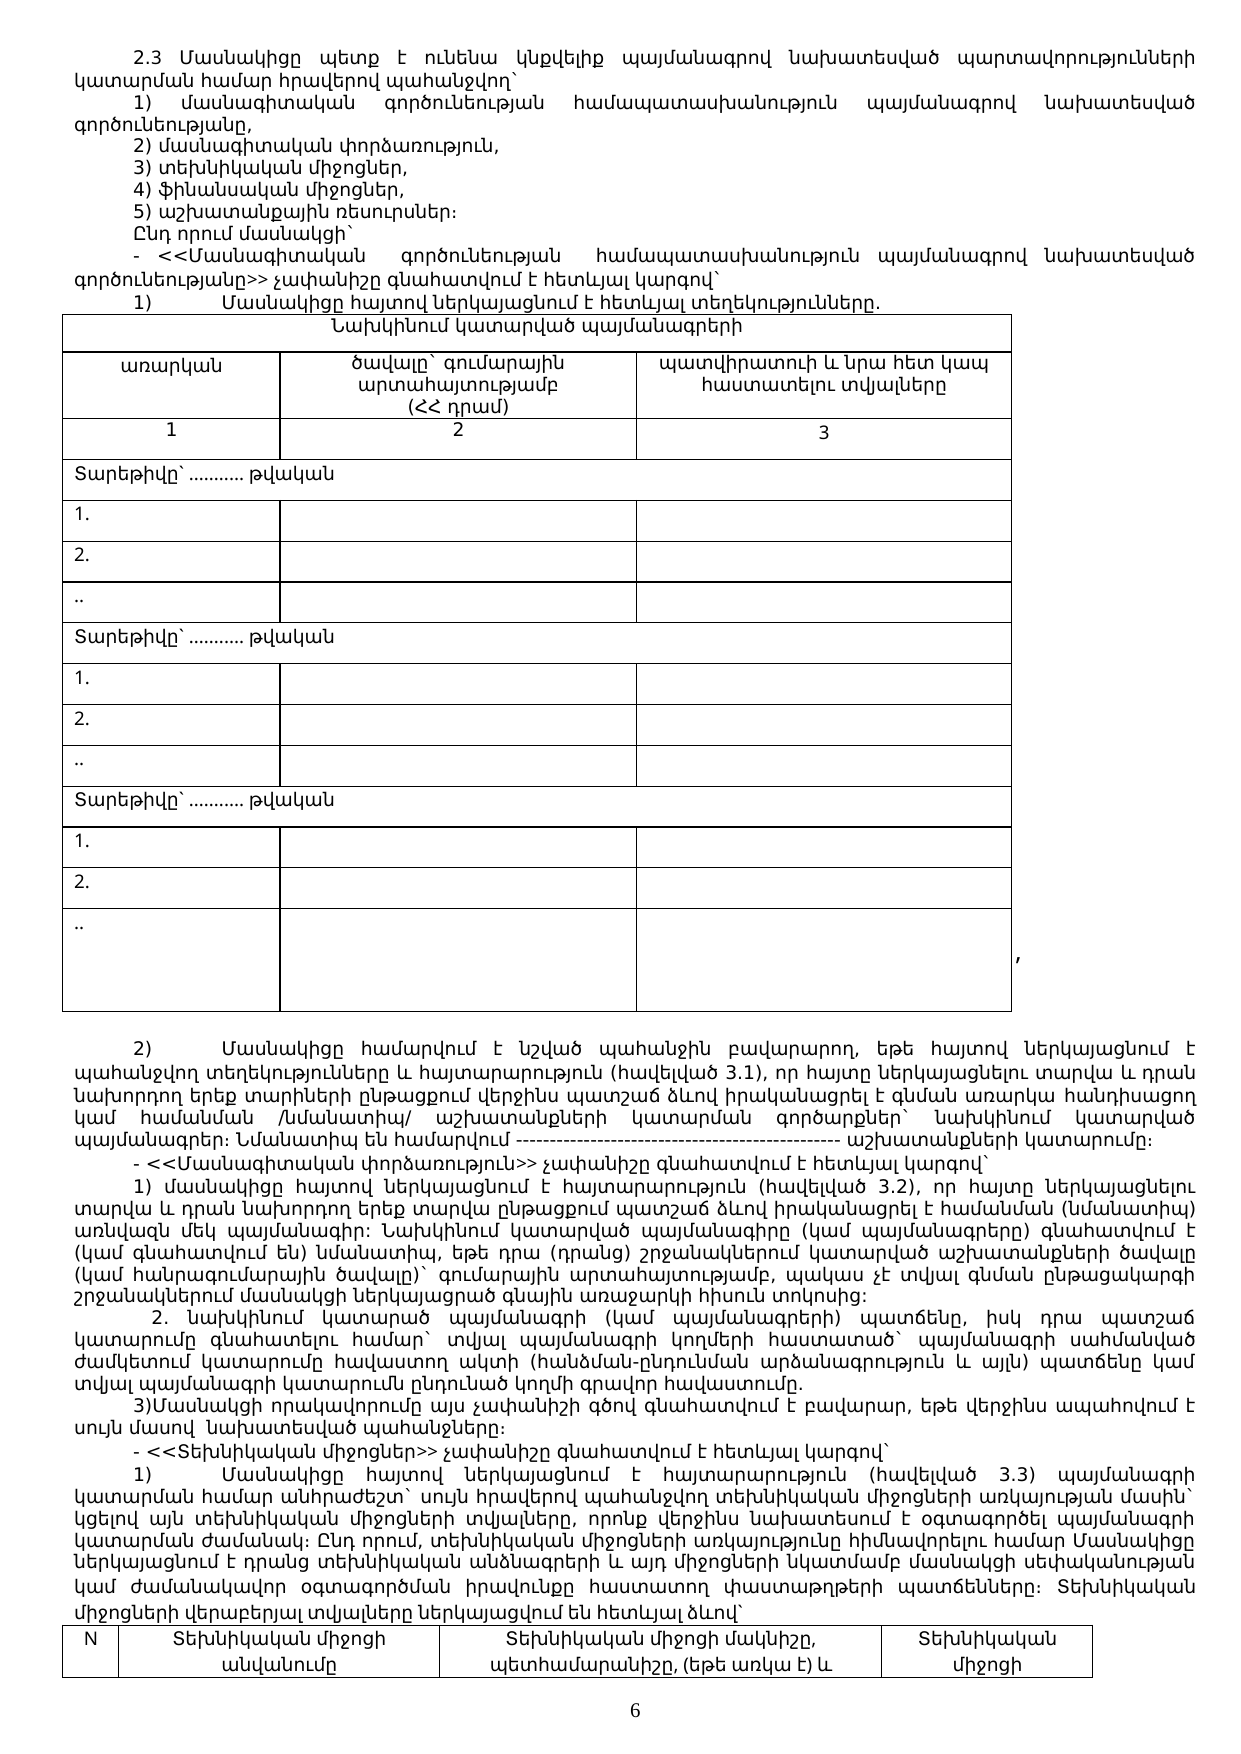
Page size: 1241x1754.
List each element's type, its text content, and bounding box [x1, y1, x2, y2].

table_cell ծավալը` գումարային արտահայտությամբ (ՀՀ դրամ) [281, 353, 636, 418]
table_cell [637, 542, 1011, 581]
text 2.3 Մասնակիցը պետք է ունենա կնքվելիք պայմանագրով նախատեսված պարտավորությունների կատարման համար հրավերով պահանջվող` [74, 44, 1196, 92]
text Ընդ որում մասնակցի` [74, 223, 1196, 245]
table_cell 2. [63, 542, 279, 581]
table_cell 1 [63, 419, 279, 459]
text 2) մասնագիտական փորձառություն, [74, 136, 1196, 157]
text 5) աշխատանքային ռեսուրսներ։ [74, 201, 1196, 223]
text - <<Մասնագիտական գործունեության համապատասխանություն պայմանագրով նախատեսված գործունեությանը>> չափանիշը գնահատվում է հետևյալ կարգով` [74, 245, 1196, 292]
table_header Նախկինում կատարված պայմանագրերի [63, 315, 1011, 351]
text 1) Մասնակիցը հայտով ներկայացնում է հետևյալ տեղեկությունները. [74, 292, 1196, 314]
table_cell [281, 501, 636, 541]
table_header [440, 1626, 881, 1677]
table_header N [63, 1626, 118, 1677]
table_cell [637, 909, 1011, 1011]
table_cell .. [63, 583, 279, 622]
table_cell [281, 909, 636, 1011]
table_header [119, 1626, 439, 1677]
table_cell պատվիրատուի և նրա հետ կապ հաստատելու տվյալները [637, 353, 1011, 418]
table_cell Տարեթիվը` ........... թվական [63, 623, 1011, 663]
table_cell [281, 828, 636, 867]
table_cell [281, 868, 636, 908]
table_cell .. [63, 746, 279, 786]
text - <<Տեխնիկական միջոցներ>> չափանիշը գնահատվում է հետևյալ կարգով` [74, 1438, 1196, 1464]
text 2) Մասնակիցը համարվում է նշված պահանջին բավարարող, եթե հայտով ներկայացնում է պահանջվող տեղեկությունները և հայտարարություն (հավելված 3.1), որ հայտը ներկայացնելու տարվա և դրան նախորդող երեք տարիների ընթացքում վերջինս պատշաճ ձևով իրականացրել է գնման առարկա հանդիսացող կամ համանման /նմանատիպ/ աշխատանքների կատարման գործարքներ` նախկինում կատարված պայմանագրեր։ Նմանատիպ են համարվում ------------------------------------------------ աշխատանքների կատարումը։ [74, 1037, 1196, 1151]
table_cell [281, 583, 636, 622]
table_cell [637, 664, 1011, 704]
table_cell .. [63, 909, 279, 1011]
table_cell 3 [637, 419, 1011, 459]
table_cell 1. [63, 664, 279, 704]
table_cell առարկան [63, 353, 279, 418]
table_cell 2. [63, 868, 279, 908]
text 3) տեխնիկական միջոցներ, [74, 157, 1196, 179]
table_cell [281, 664, 636, 704]
text - <<Մասնագիտական փորձառություն>> չափանիշը գնահատվում է հետևյալ կարգով` [74, 1151, 1196, 1176]
table_cell [281, 705, 636, 745]
table_cell 1. [63, 828, 279, 867]
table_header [882, 1626, 1092, 1677]
text 1) մասնակիցը հայտով ներկայացնում է հայտարարություն (հավելված 3.2), որ հայտը ներկայացնելու տարվա և դրան նախորդող երեք տարվա ընթացքում պատշաճ ձևով իրականացրել է համանման (նմանատիպ) առնվազն մեկ պայմանագիր: Նախկինում կատարված պայմանագիրը (կամ պայմանագրերը) գնահատվում է (կամ գնահատվում են) նմանատիպ, եթե դրա (դրանց) շրջանակներում կատարված աշխատանքների ծավալը (կամ հանրագումարային ծավալը)` գումարային արտահայտությամբ, պակաս չէ տվյալ գնման ընթացակարգի շրջանակներում մասնակցի ներկայացրած գնային առաջարկի հիսուն տոկոսից: [74, 1176, 1196, 1307]
text 3)Մասնակցի որակավորումը այս չափանիշի գծով գնահատվում է բավարար, եթե վերջինս ապահովում է սույն մասով նախատեսված պահանջները։ [74, 1395, 1196, 1438]
table_cell [637, 868, 1011, 908]
table_cell [281, 542, 636, 581]
table_cell [281, 746, 636, 786]
table_cell [637, 501, 1011, 541]
text 1) մասնագիտական գործունեության համապատասխանություն պայմանագրով նախատեսված գործունեությանը, [74, 92, 1196, 136]
table_cell 1. [63, 501, 279, 541]
text 4) ֆինանսական միջոցներ, [74, 179, 1196, 201]
table_cell [637, 705, 1011, 745]
table_cell [637, 828, 1011, 867]
table_cell [637, 583, 1011, 622]
table_cell Տարեթիվը` ........... թվական [63, 460, 1011, 500]
table_cell Տարեթիվը` ........... թվական [63, 787, 1011, 826]
text 1) Մասնակիցը հայտով ներկայացնում է հայտարարություն (հավելված 3.3) պայմանագրի կատարման համար անհրաժեշտ` սույն հրավերով պահանջվող տեխնիկական միջոցների առկայության մասին` կցելով այն տեխնիկական միջոցների տվյալները, որոնք վերջինս նախատեսում է օգտագործել պայմանագրի կատարման ժամանակ։ Ընդ որում, տեխնիկական միջոցների առկայությունը հիմնավորելու համար Մասնակիցը ներկայացնում է դրանց տեխնիկական անձնագրերի և այդ միջոցների նկատմամբ մասնակցի սեփականության կամ ժամանակավոր օգտագործման իրավունքը հաստատող փաստաթղթերի պատճենները։ Տեխնիկական միջոցների վերաբերյալ տվյալները ներկայացվում են հետևյալ ձևով` [74, 1464, 1196, 1624]
table_cell 2 [281, 419, 636, 459]
table_cell 2. [63, 705, 279, 745]
text 2. նախկինում կատարած պայմանագրի (կամ պայմանագրերի) պատճենը, իսկ դրա պատշաճ կատարումը գնահատելու համար` տվյալ պայմանագրի կողմերի հաստատած` պայմանագրի սահմանված ժամկետում կատարումը հավաստող ակտի (հանձման-ընդունման արձանագրություն և այլն) պատճենը կամ տվյալ պայմանագրի կատարումն ընդունած կողմի գրավոր հավաստումը. [74, 1307, 1196, 1395]
table_cell [637, 746, 1011, 786]
